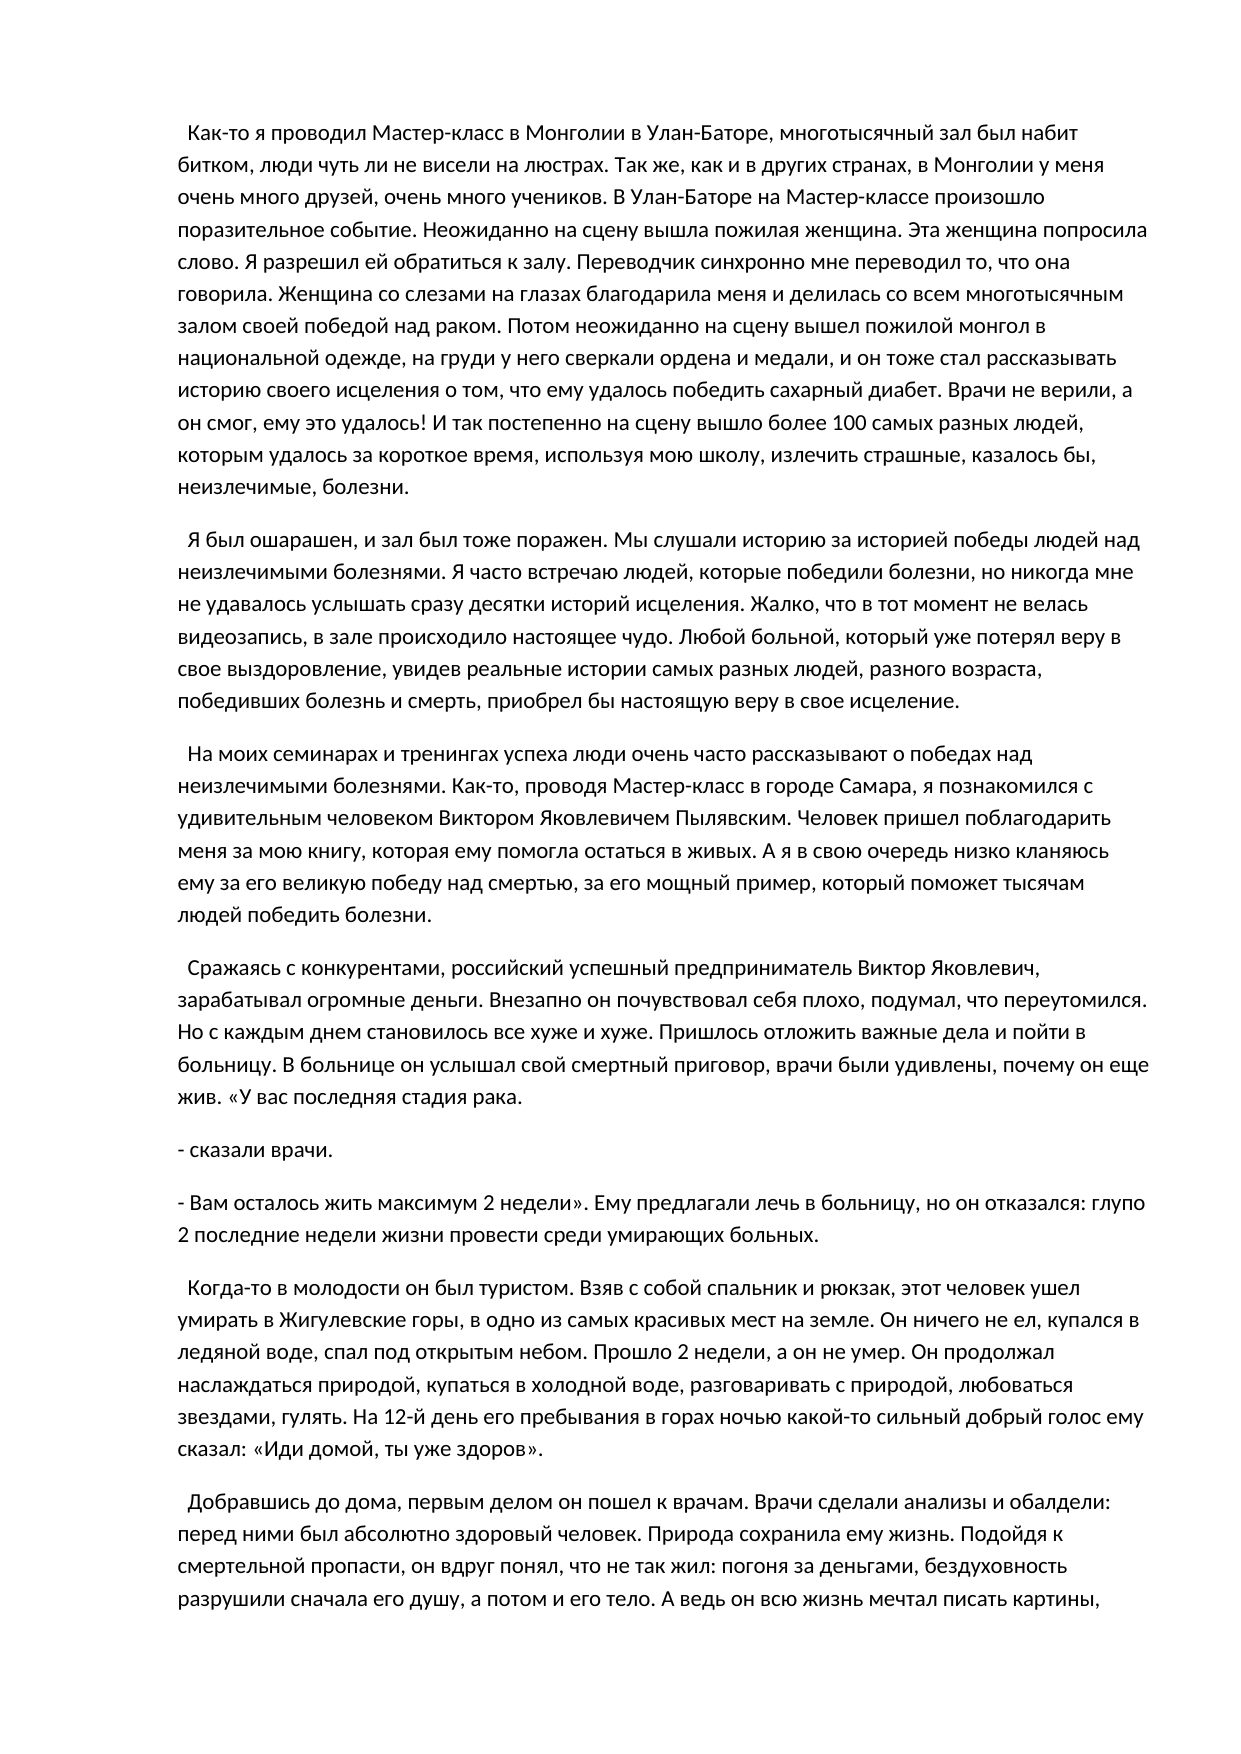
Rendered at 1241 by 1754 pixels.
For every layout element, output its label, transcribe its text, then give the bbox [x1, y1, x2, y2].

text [177, 1487, 1152, 1612]
text Я был ошарашен, и зал был тоже поражен. Мы слушали историю за историей победы людей над неизлечимыми болезнями. Я часто встречаю людей, которые победили болезни, но никогда мне не удавалось услышать сразу десятки историй исцеления. Жалко, что в тот момент не велась видеозапись, в зале происходило настоящее чудо. Любой больной, который уже потерял веру в свое выздоровление, увидев реальные истории самых разных людей, разного возраста, победивших болезнь и смерть, приобрел бы настоящую веру в свое исцеление. [177, 525, 1152, 714]
text На моих семинарах и тренингах успеха люди очень часто рассказывают о победах над неизлечимыми болезнями. Как-то, проводя Мастер-класс в городе Самара, я познакомился с удивительным человеком Виктором Яковлевичем Пылявским. Человек пришел поблагодарить меня за мою книгу, которая ему помогла остаться в живых. А я в свою очередь низко кланяюсь ему за его великую победу над смертью, за его мощный пример, который поможет тысячам людей победить болезни. [177, 739, 1152, 928]
text Сражаясь с конкурентами, российский успешный предприниматель Виктор Яковлевич, зарабатывал огромные деньги. Внезапно он почувствовал себя плохо, подумал, что переутомился. Но с каждым днем становилось все хуже и хуже. Пришлось отложить важные дела и пойти в больницу. В больнице он услышал свой смертный приговор, врачи были удивлены, почему он еще жив. «У вас последняя стадия рака. [177, 953, 1152, 1110]
text - Вам осталось жить максимум 2 недели». Ему предлагали лечь в больницу, но он отказался: глупо 2 последние недели жизни провести среди умирающих больных. [177, 1188, 1152, 1248]
text Когда-то в молодости он был туристом. Взяв с собой спальник и рюкзак, этот человек ушел умирать в Жигулевские горы, в одно из самых красивых мест на земле. Он ничего не ел, купался в ледяной воде, спал под открытым небом. Прошло 2 недели, а он не умер. Он продолжал наслаждаться природой, купаться в холодной воде, разговаривать с природой, любоваться звездами, гулять. На 12-й день его пребывания в горах ночью какой-то сильный добрый голос ему сказал: «Иди домой, ты уже здоров». [177, 1273, 1152, 1462]
text - сказали врачи. [177, 1135, 1152, 1163]
text Как-то я проводил Мастер-класс в Монголии в Улан-Баторе, многотысячный зал был набит битком, люди чуть ли не висели на люстрах. Так же, как и в других странах, в Монголии у меня очень много друзей, очень много учеников. В Улан-Баторе на Мастер-классе произошло поразительное событие. Неожиданно на сцену вышла пожилая женщина. Эта женщина попросила слово. Я разрешил ей обратиться к залу. Переводчик синхронно мне переводил то, что она говорила. Женщина со слезами на глазах благодарила меня и делилась со всем многотысячным залом своей победой над раком. Потом неожиданно на сцену вышел пожилой монгол в национальной одежде, на груди у него сверкали ордена и медали, и он тоже стал рассказывать историю своего исцеления о том, что ему удалось победить сахарный диабет. Врачи не верили, а он смог, ему это удалось! И так постепенно на сцену вышло более 100 самых разных людей, которым удалось за короткое время, используя мою школу, излечить страшные, казалось бы, неизлечимые, болезни. [177, 118, 1152, 500]
